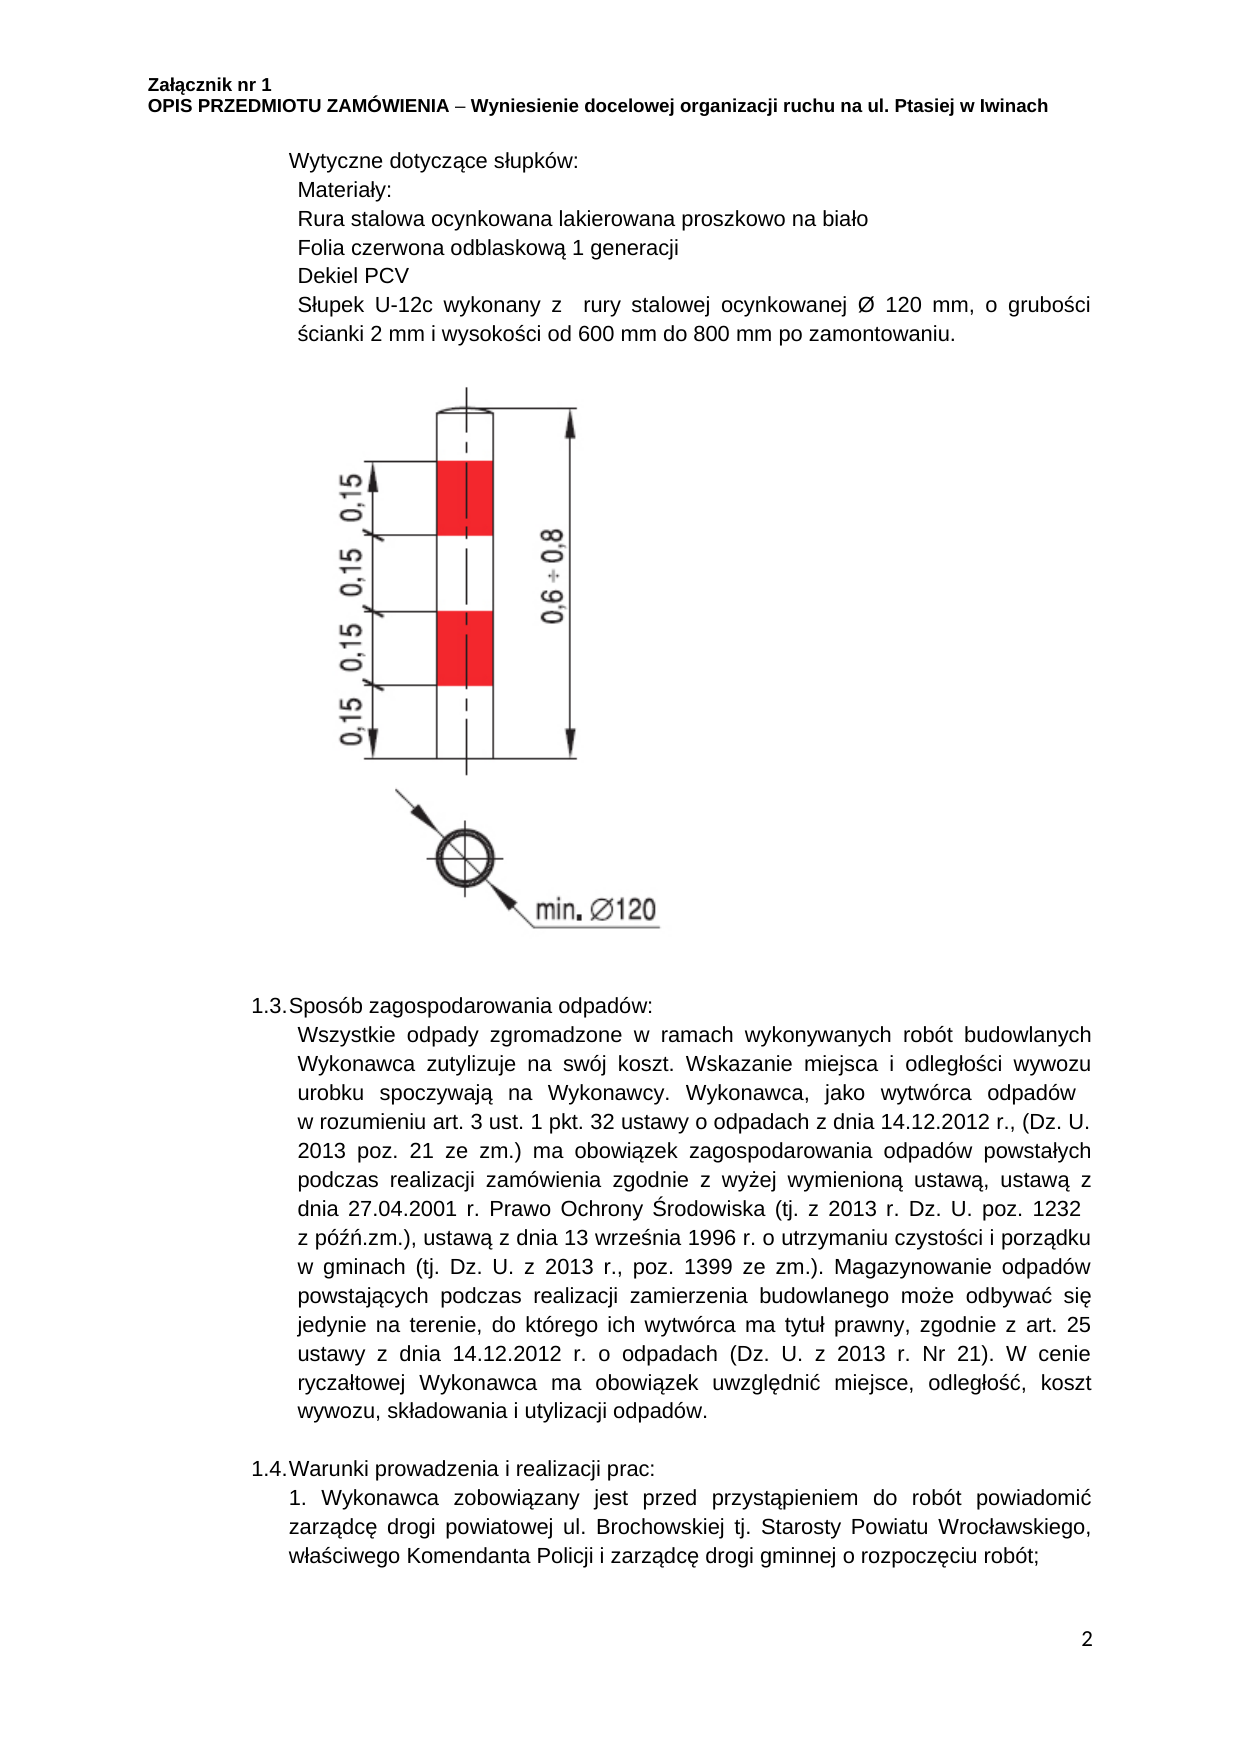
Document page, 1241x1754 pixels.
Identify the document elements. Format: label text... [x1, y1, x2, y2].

list Sposób zagospodarowania odpadów: [251, 993, 1093, 1018]
text Wytyczne dotyczące słupków: [288, 148, 1093, 173]
list Warunki prowadzenia i realizacji prac: [251, 1456, 1093, 1482]
text Folia czerwona odblaskową 1 generacji [297, 234, 1093, 260]
text Dekiel PCV [297, 263, 1093, 289]
text Rura stalowa ocynkowana lakierowana proszkowo na biało [297, 206, 1093, 231]
text Wszystkie odpady zgromadzone w ramach wykonywanych robót budowlanych Wykonawca zutylizuje na swój koszt. Wskazanie miejsca i odległości wywozu urobku spoczywają na Wykonawcy. Wykonawca, jako wytwórca odpadów w rozumieniu art. 3 ust. 1 pkt. 32 ustawy o odpadach z dnia 14.12.2012 r., (Dz. U. 2013 poz. 21 ze zm.) ma obowiązek zagospodarowania odpadów powstałych podczas realizacji zamówienia zgodnie z wyżej wymienioną ustawą, ustawą z dnia 27.04.2001 r. Prawo Ochrony Środowiska (tj. z 2013 r. Dz. U. poz. 1232 z późń.zm.), ustawą z dnia 13 września 1996 r. o utrzymaniu czystości i porządku w gminach (tj. Dz. U. z 2013 r., poz. 1399 ze zm.). Magazynowanie odpadów powstających podczas realizacji zamierzenia budowlanego może odbywać się jedynie na terenie, do którego ich wytwórca ma tytuł prawny, zgodnie z art. 25 ustawy z dnia 14.12.2012 r. o odpadach (Dz. U. z 2013 r. Nr 21). W cenie ryczałtowej Wykonawca ma obowiązek uwzględnić miejsce, odległość, koszt wywozu, składowania i utylizacji odpadów. [297, 1022, 1093, 1424]
text 1. Wykonawca zobowiązany jest przed przystąpieniem do robót powiadomić zarządcę drogi powiatowej ul. Brochowskiej tj. Starosty Powiatu Wrocławskiego, właściwego Komendanta Policji i zarządcę drogi gminnej o rozpoczęciu robót; [288, 1485, 1093, 1568]
text Materiały: [297, 177, 1093, 202]
picture [297, 350, 765, 960]
text Słupek U-12c wykonany z rury stalowej ocynkowanej Ø 120 mm, o grubości ścianki 2 mm i wysokości od 600 mm do 800 mm po zamontowaniu. [297, 292, 1093, 347]
